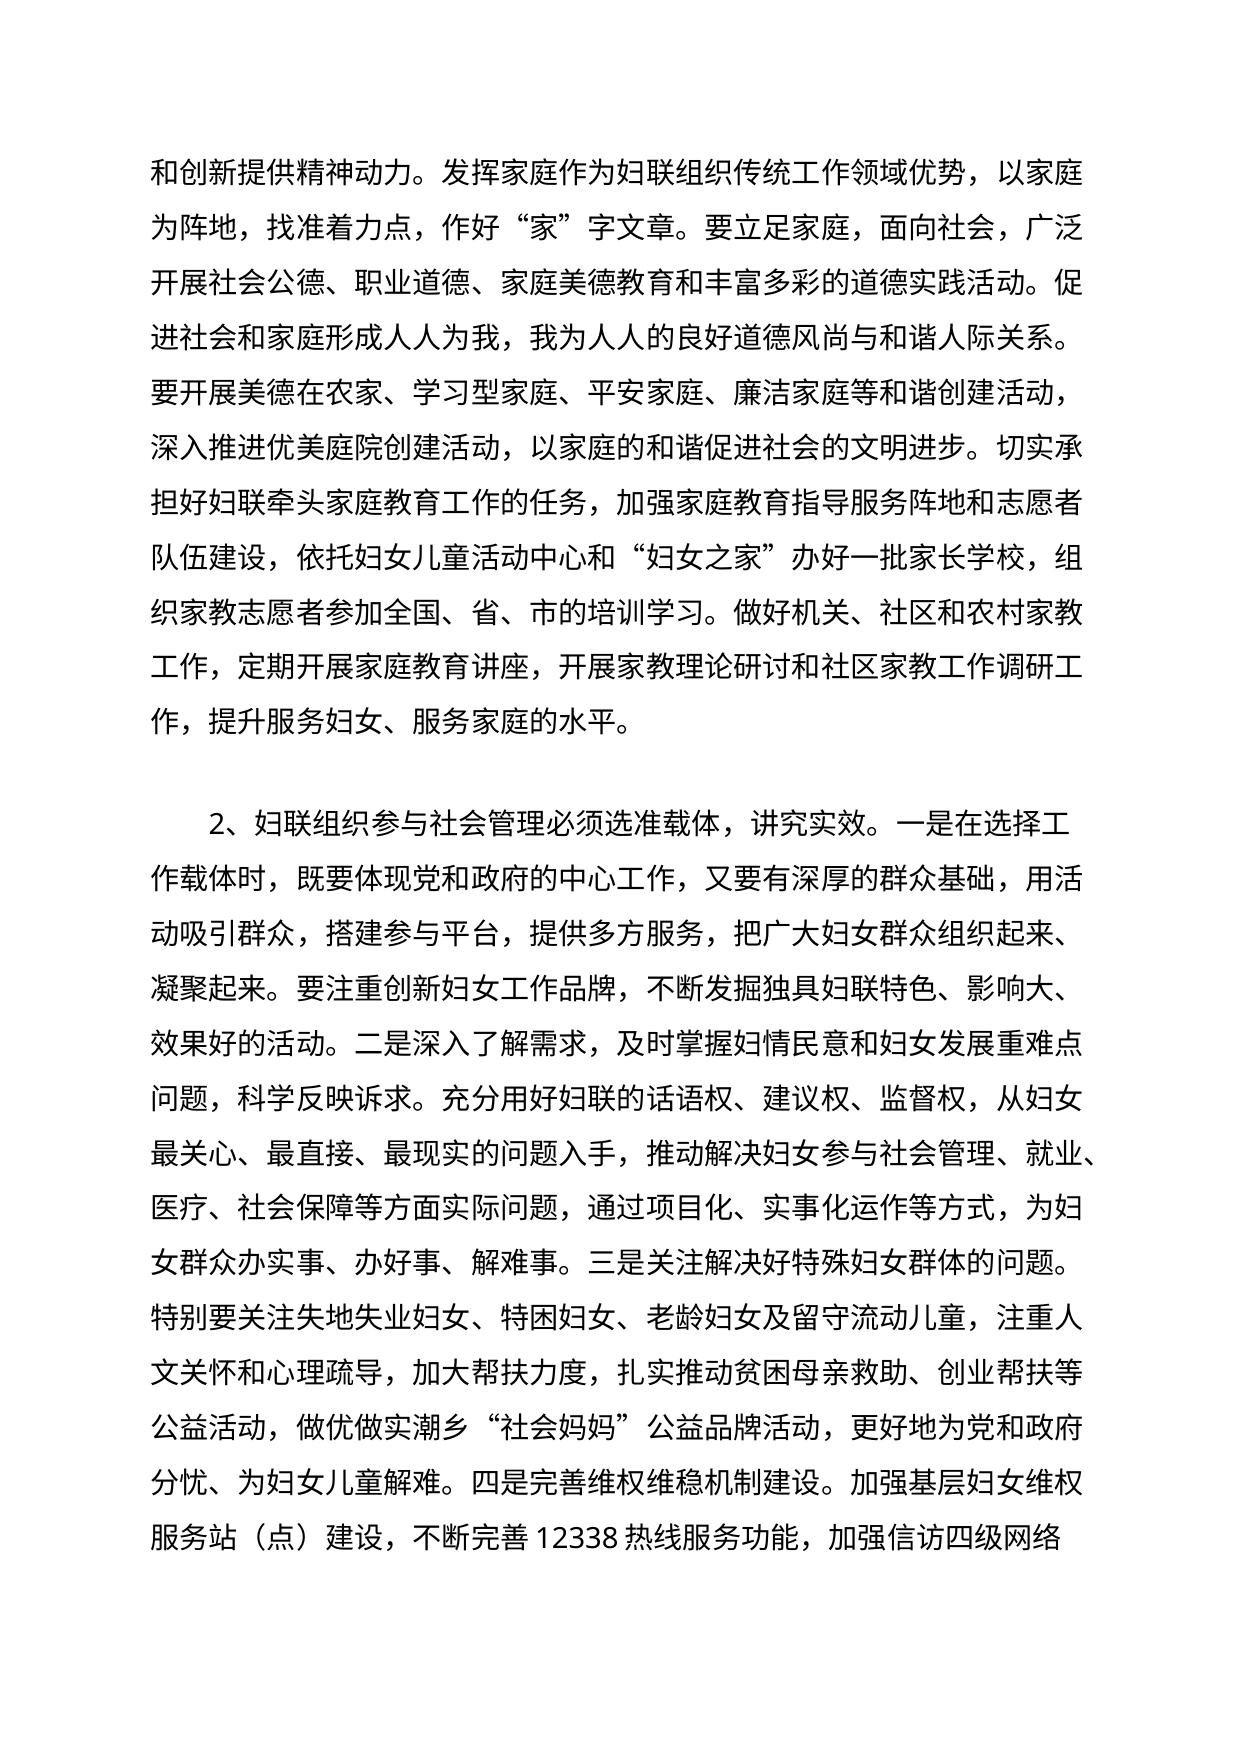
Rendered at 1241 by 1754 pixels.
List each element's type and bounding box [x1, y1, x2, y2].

text [150, 801, 1090, 1557]
text [150, 150, 1090, 741]
